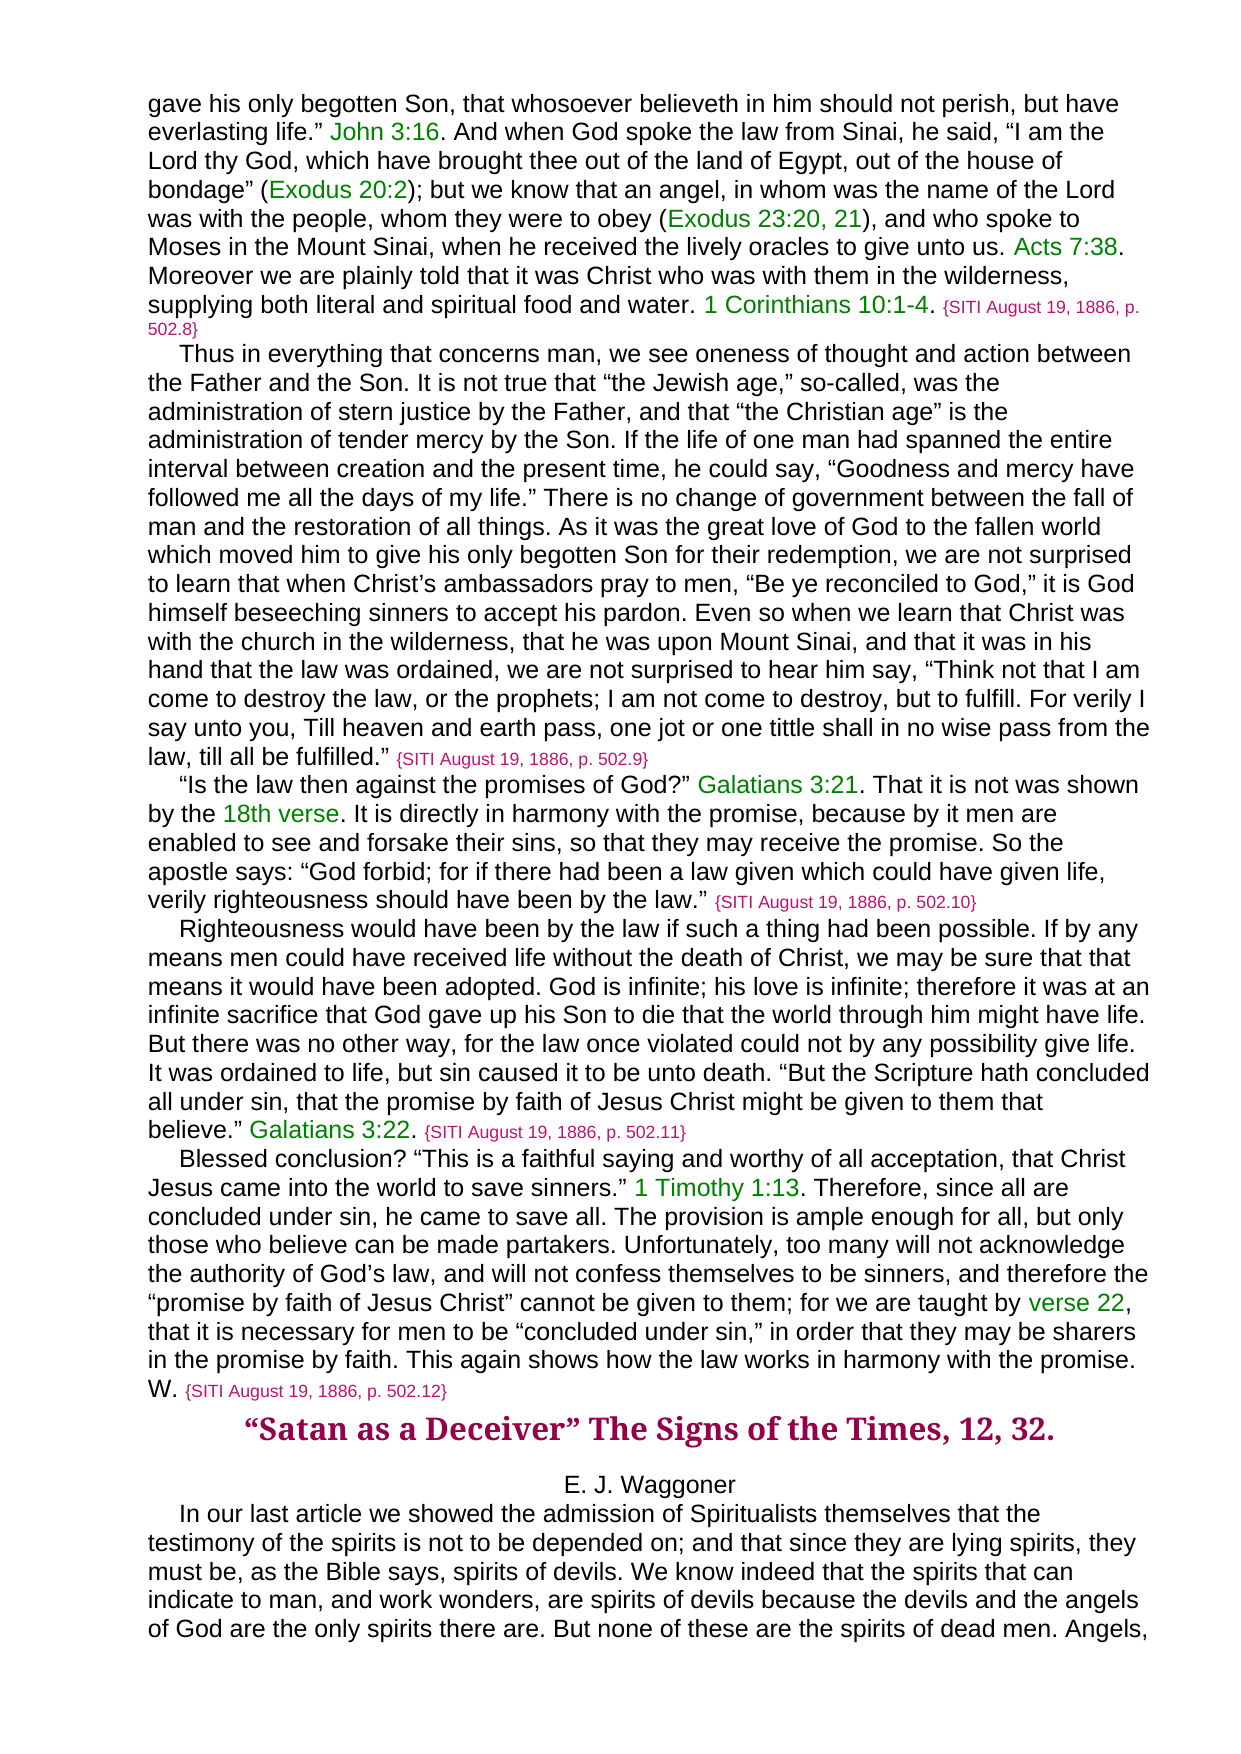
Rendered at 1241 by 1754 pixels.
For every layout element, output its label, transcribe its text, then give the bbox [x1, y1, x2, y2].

text Blessed conclusion? “This is a faithful saying and worthy of all acceptation, that Christ Jesus came into the world to save sinners.” 1 Timothy 1:13. Therefore, since all are concluded under sin, he came to save all. The provision is ample enough for all, but only those who believe can be made partakers. Unfortunately, too many will not acknowledge the authority of God’s law, and will not confess themselves to be sinners, and therefore the “promise by faith of Jesus Christ” cannot be given to them; for we are taught by verse 22, that it is necessary for men to be “concluded under sin,” in order that they may be sharers in the promise by faith. This again shows how the law works in harmony with the promise. W. {SITI August 19, 1886, p. 502.12} [148, 1144, 1152, 1403]
text “Satan as a Deceiver” The Signs of the Times, 12, 32. [148, 1403, 1152, 1449]
text E. J. Waggoner [148, 1470, 1152, 1499]
text Righteousness would have been by the law if such a thing had been possible. If by any means men could have received life without the death of Christ, we may be sure that that means it would have been adopted. God is infinite; his love is infinite; therefore it was at an infinite sacrifice that God gave up his Son to die that the world through him might have life. But there was no other way, for the law once violated could not by any possibility give life. It was ordained to life, but sin caused it to be unto death. “But the Scripture hath concluded all under sin, that the promise by faith of Jesus Christ might be given to them that believe.” Galatians 3:22. {SITI August 19, 1886, p. 502.11} [148, 914, 1152, 1144]
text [148, 88, 1152, 339]
text “Is the law then against the promises of God?” Galatians 3:21. That it is not was shown by the 18th verse. It is directly in harmony with the promise, because by it men are enabled to see and forsake their sins, so that they may receive the promise. So the apostle says: “God forbid; for if there had been a law given which could have given life, verily righteousness should have been by the law.” {SITI August 19, 1886, p. 502.10} [148, 770, 1152, 914]
text Thus in everything that concerns man, we see oneness of thought and action between the Father and the Son. It is not true that “the Jewish age,” so-called, was the administration of stern justice by the Father, and that “the Christian age” is the administration of tender mercy by the Son. If the life of one man had spanned the entire interval between creation and the present time, he could say, “Goodness and mercy have followed me all the days of my life.” There is no change of government between the fall of man and the restoration of all things. As it was the great love of God to the fallen world which moved him to give his only begotten Son for their redemption, we are not surprised to learn that when Christ’s ambassadors pray to men, “Be ye reconciled to God,” it is God himself beseeching sinners to accept his pardon. Even so when we learn that Christ was with the church in the wilderness, that he was upon Mount Sinai, and that it was in his hand that the law was ordained, we are not surprised to hear him say, “Think not that I am come to destroy the law, or the prophets; I am not come to destroy, but to fulfill. For verily I say unto you, Till heaven and earth pass, one jot or one tittle shall in no wise pass from the law, till all be fulfilled.” {SITI August 19, 1886, p. 502.9} [148, 339, 1152, 770]
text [148, 1499, 1152, 1643]
